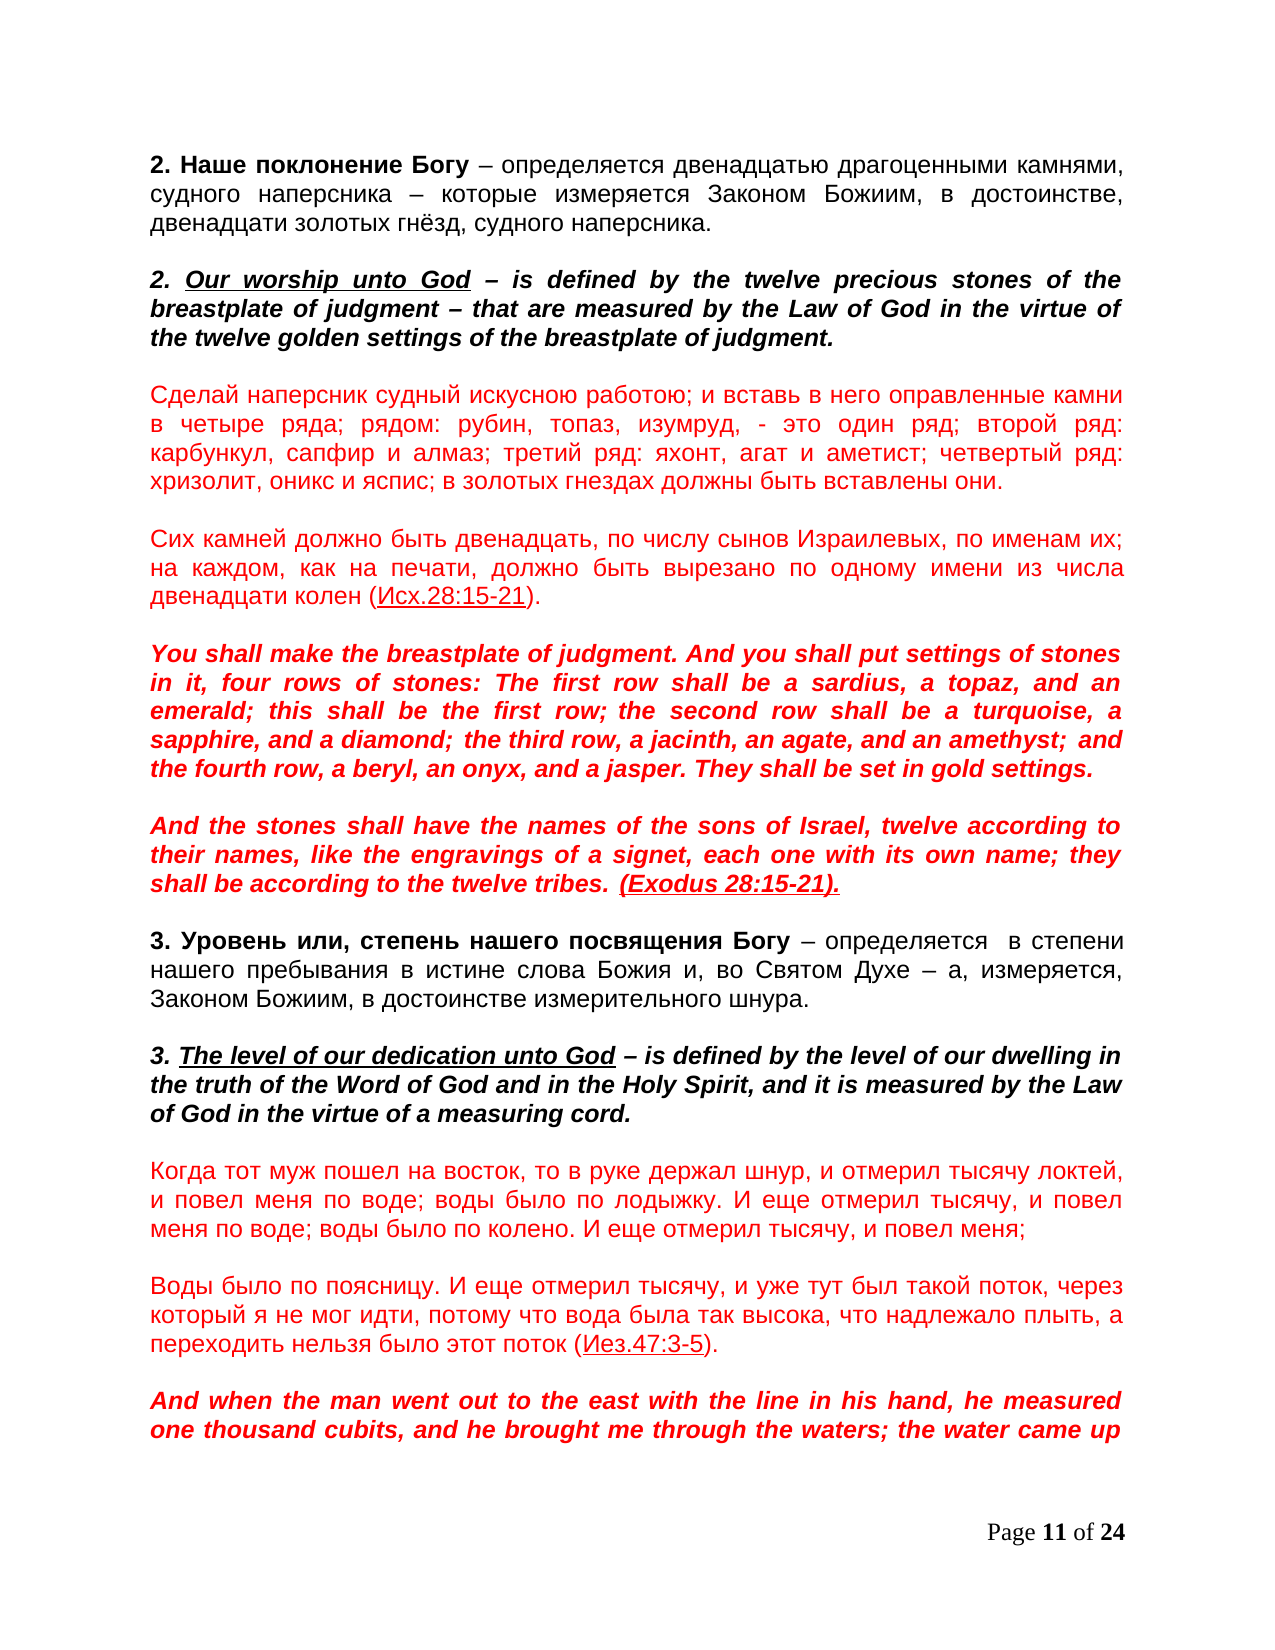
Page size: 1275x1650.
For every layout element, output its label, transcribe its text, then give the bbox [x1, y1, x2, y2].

text And the stones shall have the names of the sons of Israel, twelve according to their names, like the engravings of a signet, each one with its own name; they shall be according to the twelve tribes. (Exodus 28:15-21). [150, 811, 1125, 897]
text Сих камней должно быть двенадцать, по числу сынов Израилевых, по именам их; на каждом, как на печати, должно быть вырезано по одному имени из числа двенадцати колен (Исх.28:15-21). [150, 524, 1125, 610]
text 3. Уровень или, степень нашего посвящения Богу – определяется в степени нашего пребывания в истине слова Божия и, во Святом Духе – а, измеряется, Законом Божиим, в достоинстве измерительного шнура. [150, 926, 1125, 1012]
text You shall make the breastplate of judgment. And you shall put settings of stones in it, four rows of stones: The first row shall be a sardius, a topaz, and an emerald; this shall be the first row; the second row shall be a turquoise, a sapphire, and a diamond; the third row, a jacinth, an agate, and an amethyst; and the fourth row, a beryl, an onyx, and a jasper. They shall be set in gold settings. [150, 639, 1125, 782]
text 3. The level of our dedication unto God – is defined by the level of our dwelling in the truth of the Word of God and in the Holy Spirit, and it is measured by the Law of God in the virtue of a measuring cord. [150, 1041, 1125, 1127]
text Сделай наперсник судный искусною работою; и вставь в него оправленные камни в четыре ряда; рядом: рубин, топаз, изумруд, - это один ряд; второй ряд: карбункул, сапфир и алмаз; третий ряд: яхонт, агат и аметист; четвертый ряд: хризолит, оникс и яспис; в золотых гнездах должны быть вставлены они. [150, 380, 1125, 495]
text 2. Our worship unto God – is defined by the twelve precious stones of the breastplate of judgment – that are measured by the Law of God in the virtue of the twelve golden settings of the breastplate of judgment. [150, 265, 1125, 351]
text 2. Наше поклонение Богу – определяется двенадцатью драгоценными камнями, судного наперсника – которые измеряется Законом Божиим, в достоинстве, двенадцати золотых гнёзд, судного наперсника. [150, 150, 1125, 236]
text Воды было по поясницу. И еще отмерил тысячу, и уже тут был такой поток, через который я не мог идти, потому что вода была так высока, что надлежало плыть, а переходить нельзя было этот поток (Иез.47:3-5). [150, 1271, 1125, 1357]
text Когда тот муж пошел на восток, то в руке держал шнур, и отмерил тысячу локтей, и повел меня по воде; воды было по лодыжку. И еще отмерил тысячу, и повел меня по воде; воды было по колено. И еще отмерил тысячу, и повел меня; [150, 1156, 1125, 1242]
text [150, 1386, 1125, 1444]
